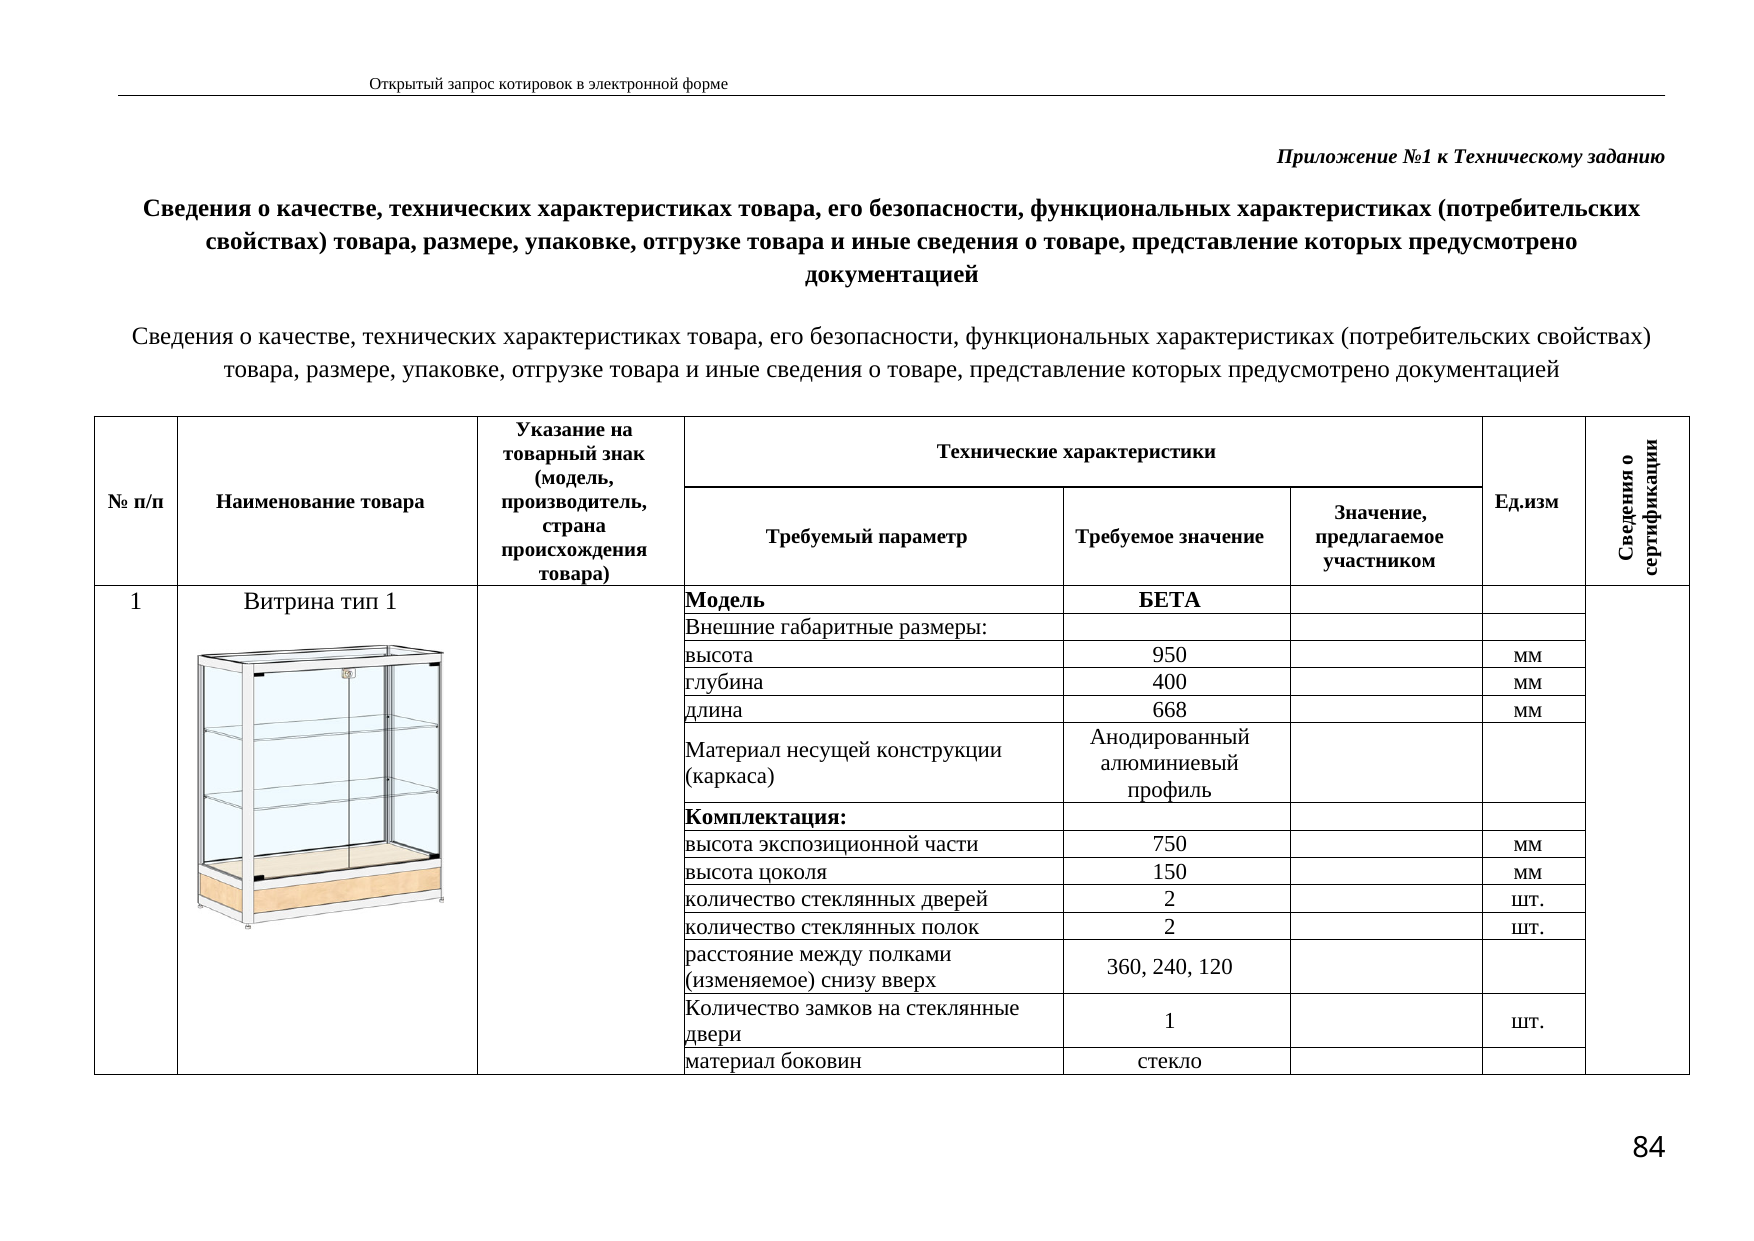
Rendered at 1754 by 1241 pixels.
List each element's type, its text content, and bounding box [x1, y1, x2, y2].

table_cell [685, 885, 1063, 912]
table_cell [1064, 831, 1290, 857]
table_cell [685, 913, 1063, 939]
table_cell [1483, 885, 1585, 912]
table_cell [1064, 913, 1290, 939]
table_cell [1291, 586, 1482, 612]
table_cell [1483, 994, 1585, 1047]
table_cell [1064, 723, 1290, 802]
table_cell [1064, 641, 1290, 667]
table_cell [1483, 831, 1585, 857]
text Сведения о качестве, технических характеристиках товара, его безопасности, функциональных характеристиках (потребительских свойствах) товара, размере, упаковке, отгрузке товара и иные сведения о товаре, представление которых предусмотрено документацией [118, 193, 1665, 288]
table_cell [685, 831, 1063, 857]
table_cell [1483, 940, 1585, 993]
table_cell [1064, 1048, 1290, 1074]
table_header Ед.изм [1483, 417, 1585, 585]
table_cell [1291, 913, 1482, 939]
table_header Указание на товарный знак (модель, производитель, страна происхождения товара) [478, 417, 684, 585]
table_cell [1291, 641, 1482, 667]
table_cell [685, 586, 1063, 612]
text Приложение №1 к Техническому заданию [118, 144, 1665, 168]
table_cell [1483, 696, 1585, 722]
table_cell Требуемое значение [1064, 488, 1290, 585]
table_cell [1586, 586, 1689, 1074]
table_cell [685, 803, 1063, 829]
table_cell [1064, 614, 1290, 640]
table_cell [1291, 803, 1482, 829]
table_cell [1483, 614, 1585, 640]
table_cell Требуемый параметр [685, 488, 1063, 585]
table_header № п/п [95, 417, 177, 585]
table_cell Значение, предлагаемое участником [1291, 488, 1482, 585]
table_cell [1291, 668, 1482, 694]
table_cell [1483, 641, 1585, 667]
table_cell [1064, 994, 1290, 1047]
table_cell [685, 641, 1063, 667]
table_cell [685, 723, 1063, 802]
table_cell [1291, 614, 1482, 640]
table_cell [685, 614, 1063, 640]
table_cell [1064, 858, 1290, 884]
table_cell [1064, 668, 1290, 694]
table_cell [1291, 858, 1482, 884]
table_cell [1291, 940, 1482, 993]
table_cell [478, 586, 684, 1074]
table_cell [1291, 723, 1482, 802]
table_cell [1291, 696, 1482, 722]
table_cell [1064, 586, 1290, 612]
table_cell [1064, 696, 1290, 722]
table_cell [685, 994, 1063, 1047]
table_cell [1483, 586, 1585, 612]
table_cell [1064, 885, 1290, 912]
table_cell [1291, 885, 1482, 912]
table_header Сведения о сертификации [1586, 417, 1689, 585]
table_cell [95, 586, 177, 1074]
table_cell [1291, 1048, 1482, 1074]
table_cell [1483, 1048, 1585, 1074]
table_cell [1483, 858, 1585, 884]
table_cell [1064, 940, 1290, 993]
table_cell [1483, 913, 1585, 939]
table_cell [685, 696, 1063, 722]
table_header Технические характеристики [685, 417, 1482, 486]
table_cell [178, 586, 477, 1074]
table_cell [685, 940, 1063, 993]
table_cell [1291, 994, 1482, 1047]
text Сведения о качестве, технических характеристиках товара, его безопасности, функциональных характеристиках (потребительских свойствах) товара, размере, упаковке, отгрузке товара и иные сведения о товаре, представление которых предусмотрено документацией [118, 321, 1665, 382]
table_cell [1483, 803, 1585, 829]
table_header Наименование товара [178, 417, 477, 585]
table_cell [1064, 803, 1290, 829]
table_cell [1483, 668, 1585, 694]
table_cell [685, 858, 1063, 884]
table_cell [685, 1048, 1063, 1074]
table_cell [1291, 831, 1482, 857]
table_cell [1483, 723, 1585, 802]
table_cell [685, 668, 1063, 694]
